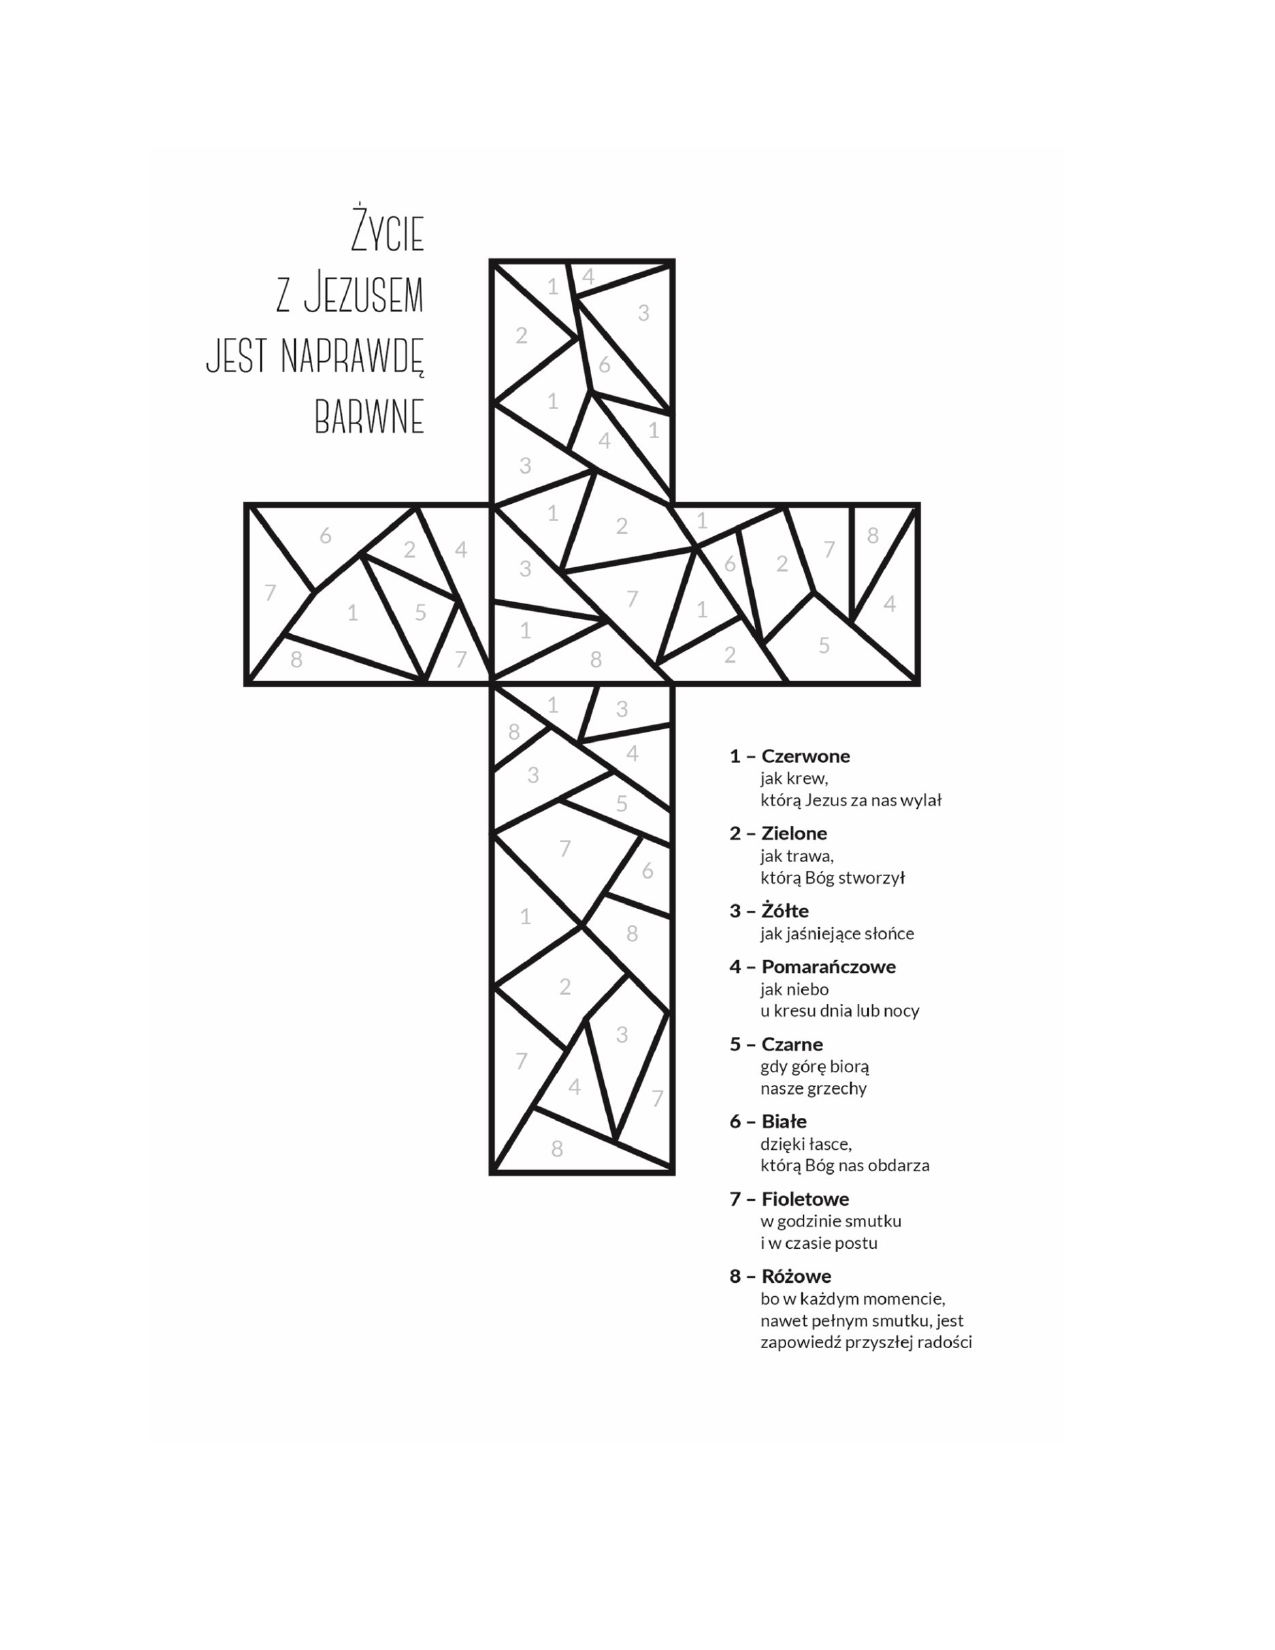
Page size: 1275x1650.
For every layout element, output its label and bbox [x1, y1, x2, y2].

picture [147, 147, 1065, 1443]
